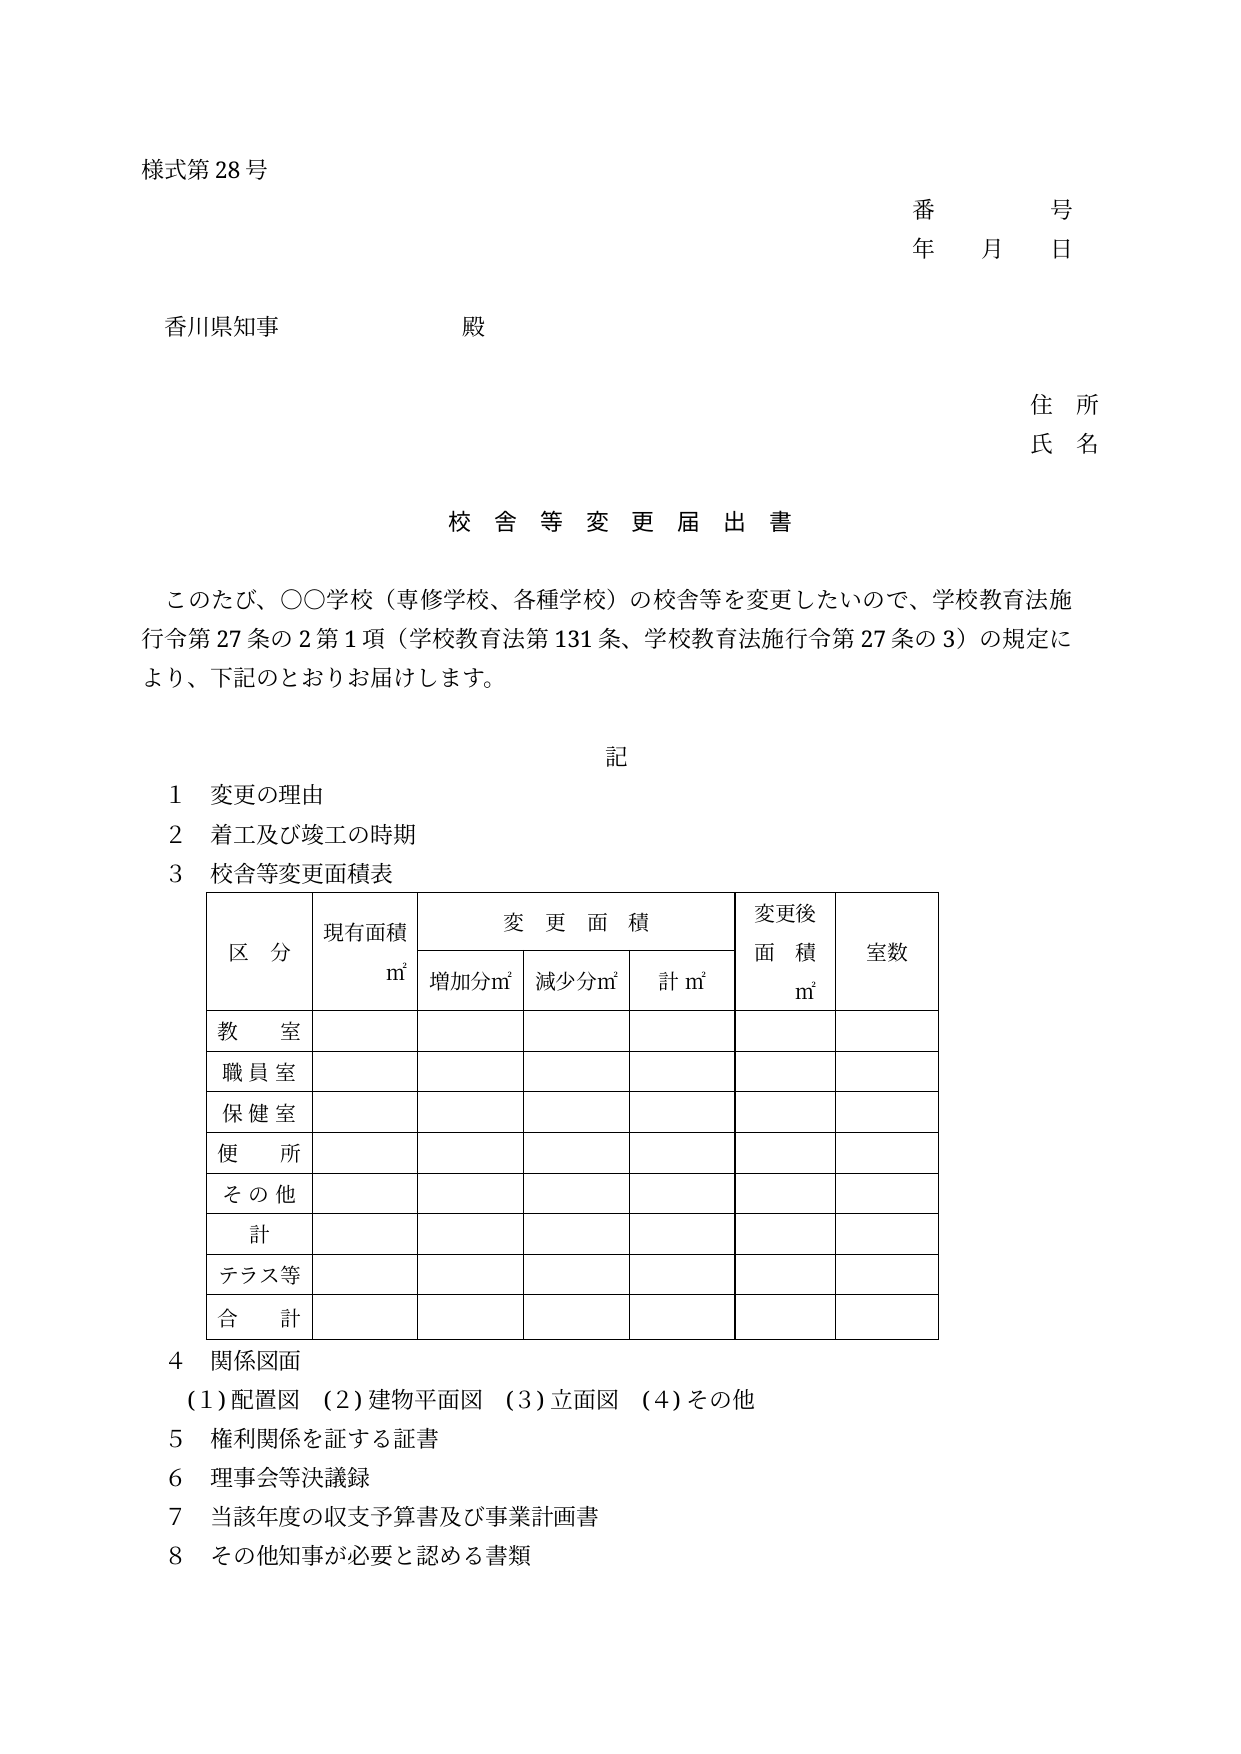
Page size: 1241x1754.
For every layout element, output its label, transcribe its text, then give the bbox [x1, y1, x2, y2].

table_header 様式第28号 番 号 年 月 日 香川県知事 殿 住 所 氏 名 校 舎 等 変 更 届 出 書 このたび、○○学校（専修学校、各種学校）の校舎等を変更したいので、学校教育法施行令第27条の2第1項（学校教育法第131条、学校教育法施行令第27条の3）の規定により、下記のとおりお届けします。 記 １ 変更の理由 ２ 着工及び竣工の時期 ３ 校舎等変更面積表 ４ 関係図面 (１) 配置図 (２) 建物平面図 (３) 立面図 (４) その他 ５ 権利関係を証する証書 ６ 理事会等決議録 ７ 当該年度の収支予算書及び事業計画書 ８ その他知事が必要と認める書類 [130, 150, 1110, 1574]
